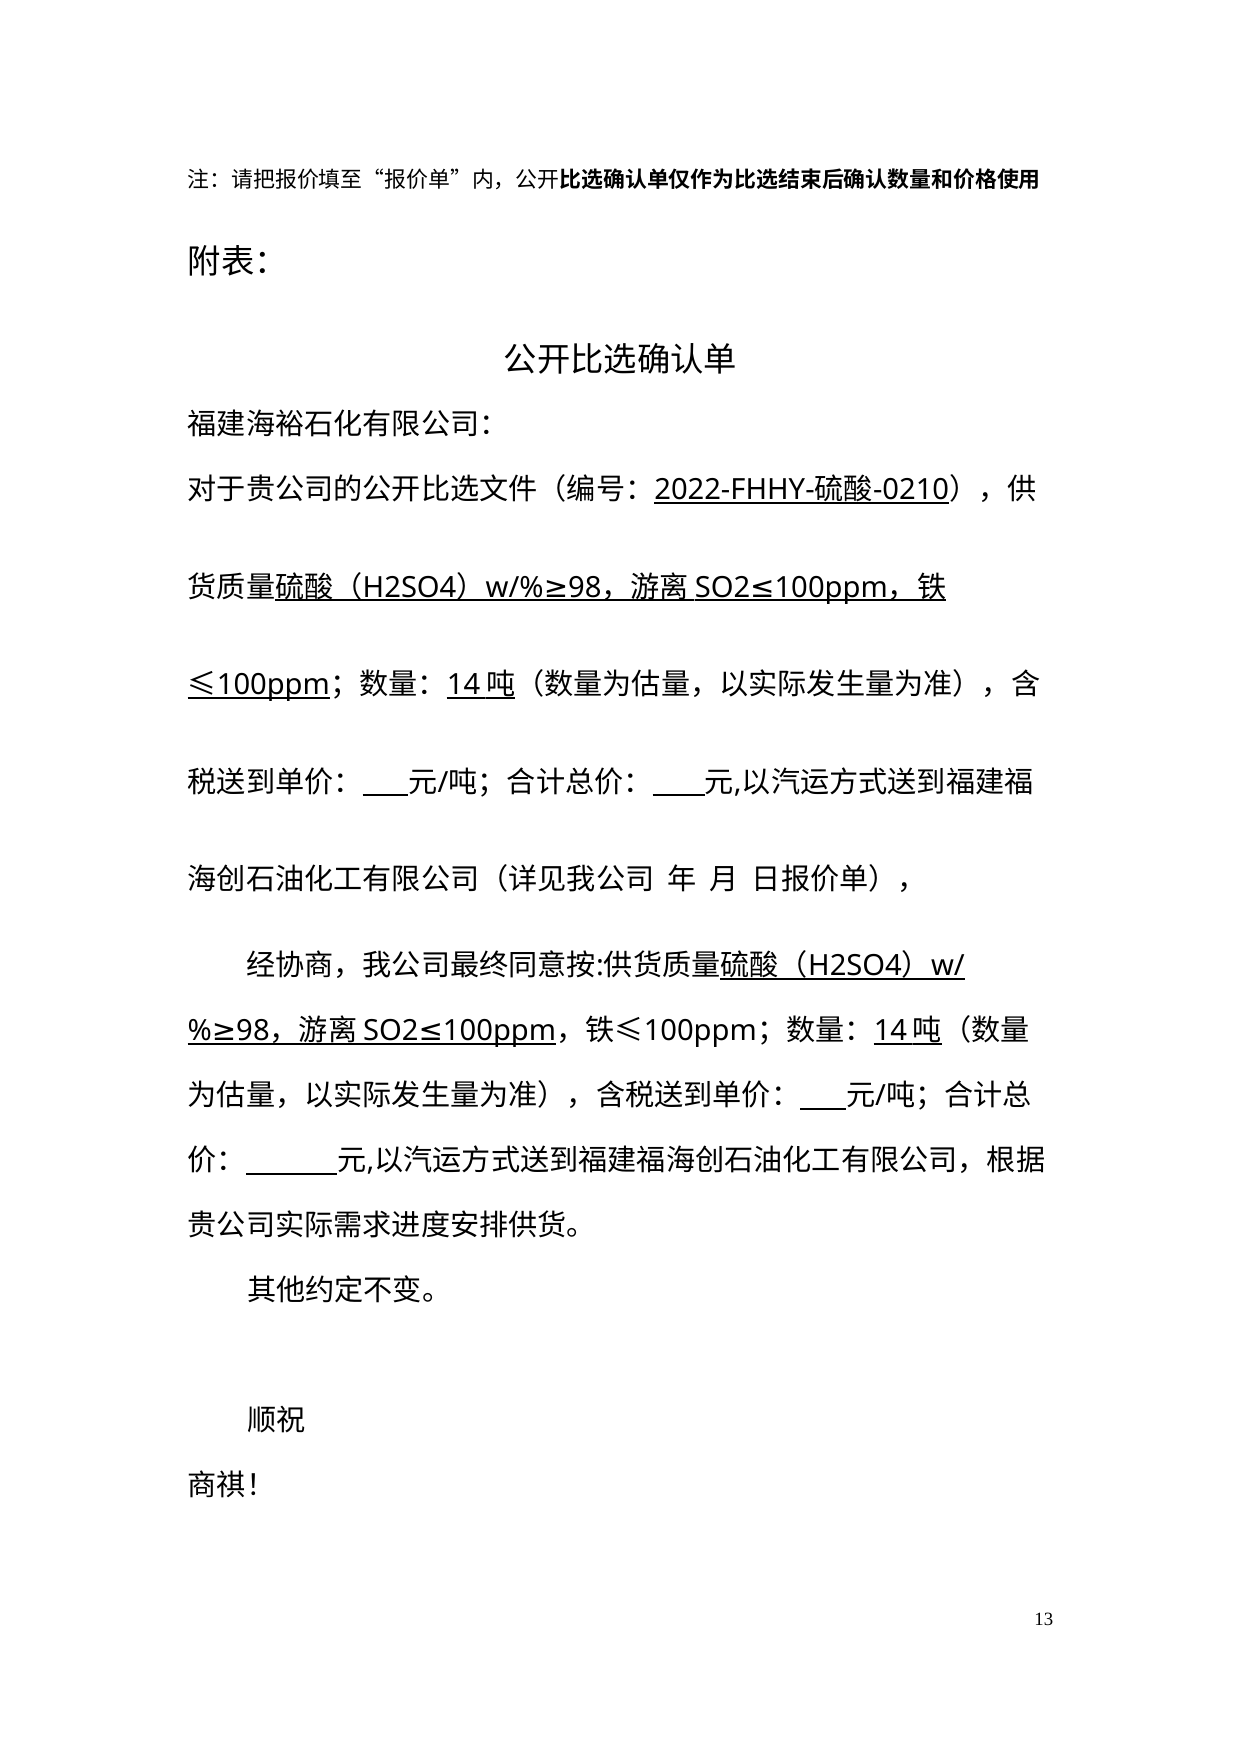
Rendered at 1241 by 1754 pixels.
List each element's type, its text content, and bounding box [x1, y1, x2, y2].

text 商祺！ [187, 1451, 1053, 1516]
text 经协商，我公司最终同意按:供货质量硫酸（H2SO4）w/%≥98，游离SO2≤100ppm，铁≤100ppm；数量：14吨（数量为估量，以实际发生量为准），含税送到单价： 元/吨；合计总价： 元,以汽运方式送到福建福海创石油化工有限公司，根据贵公司实际需求进度安排供货。 [187, 931, 1053, 1256]
text 顺祝 [187, 1386, 1053, 1451]
text 注：请把报价填至“报价单”内，公开比选确认单仅作为比选结束后确认数量和价格使用 [187, 162, 1053, 194]
text 福建海裕石化有限公司： [187, 389, 1053, 454]
text 对于贵公司的公开比选文件（编号：2022-FHHY-硫酸-0210），供货质量硫酸（H2SO4）w/%≥98，游离SO2≤100ppm，铁≤100ppm；数量：14吨（数量为估量，以实际发生量为准），含税送到单价： 元/吨；合计总价： 元,以汽运方式送到福建福海创石油化工有限公司（详见我公司 年 月 日报价单）， [187, 454, 1053, 909]
text 其他约定不变。 [187, 1256, 1053, 1321]
text 公开比选确认单 [187, 324, 1053, 389]
text 附表： [187, 227, 1053, 292]
